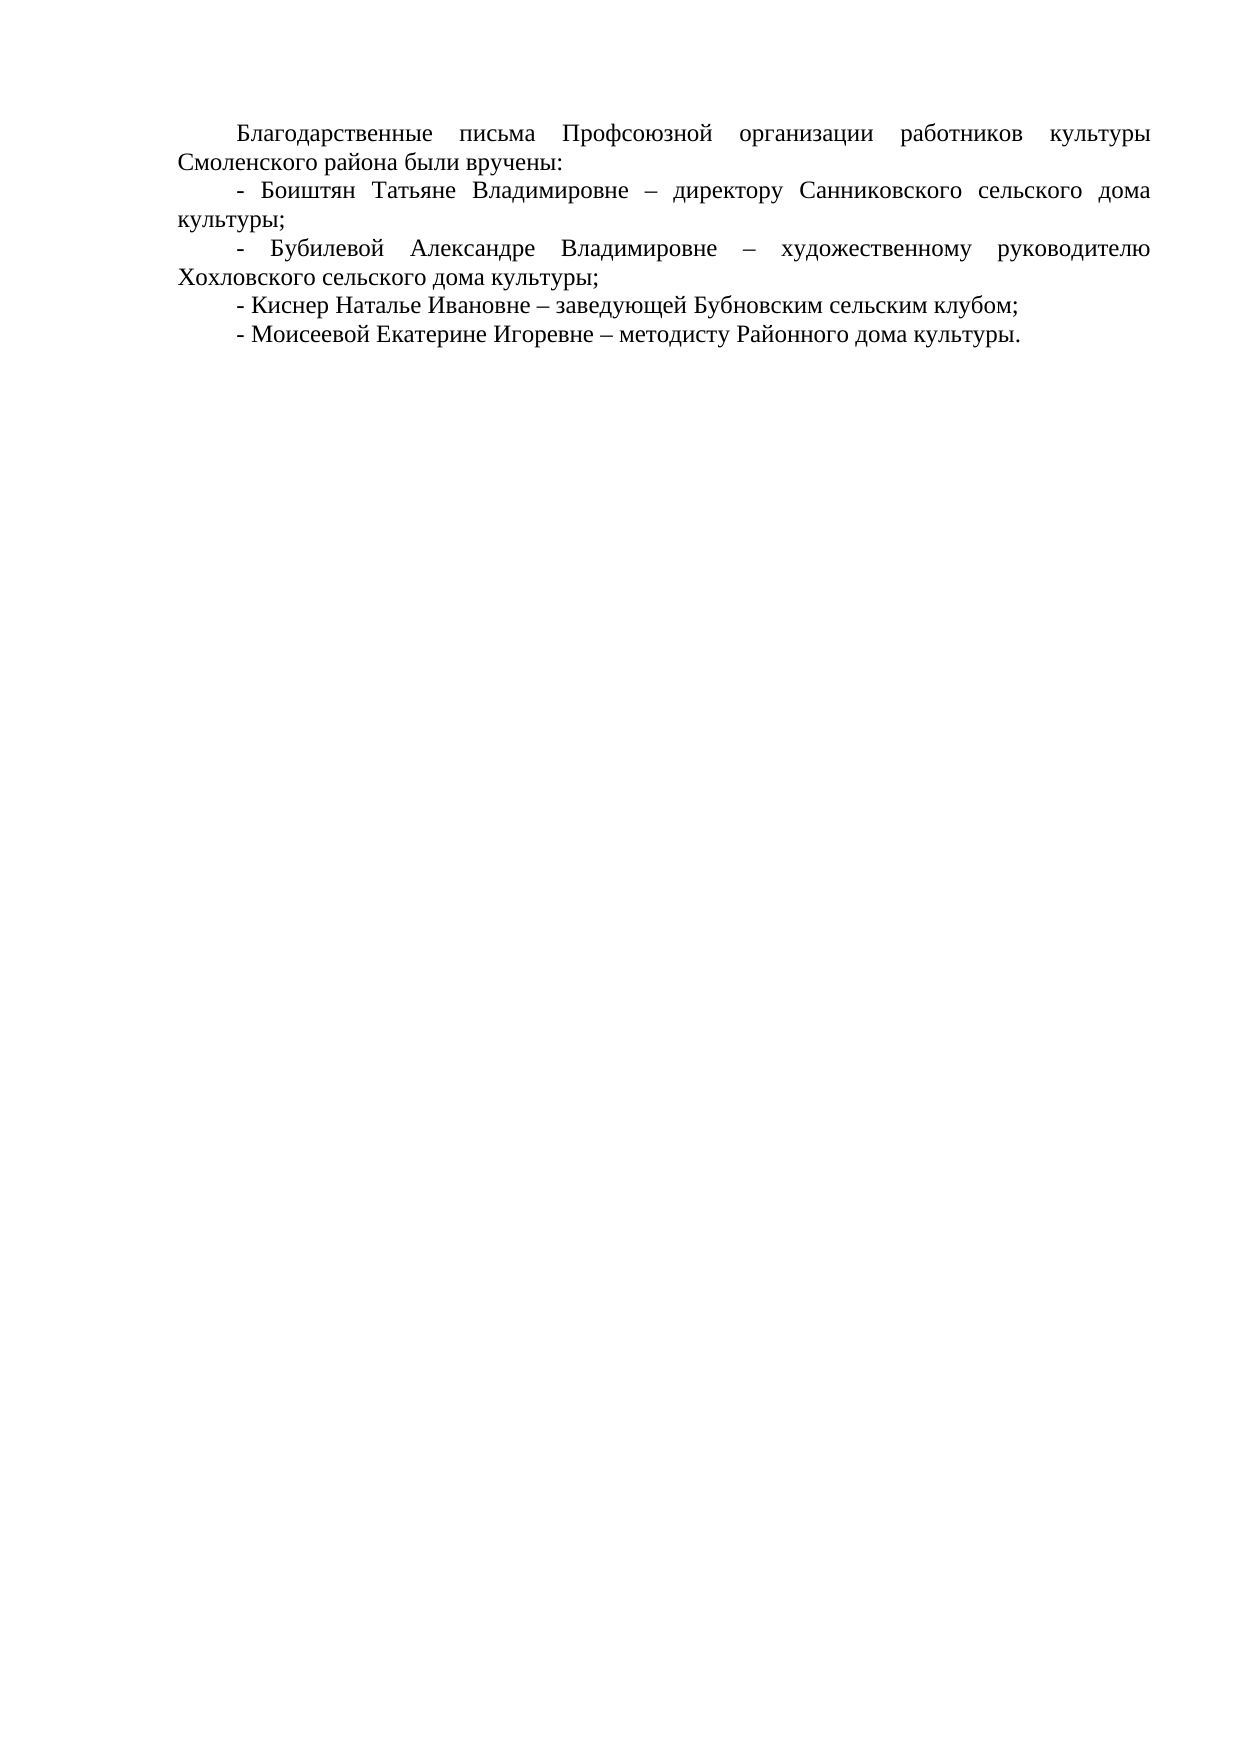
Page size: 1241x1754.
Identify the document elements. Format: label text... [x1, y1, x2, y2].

text - Бубилевой Александре Владимировне – художественному руководителю Хохловского сельского дома культуры; [177, 233, 1152, 291]
text Благодарственные письма Профсоюзной организации работников культуры Смоленского района были вручены: [177, 118, 1152, 176]
text - Киснер Наталье Ивановне – заведующей Бубновским сельским клубом; [177, 291, 1152, 319]
text - Боиштян Татьяне Владимировне – директору Санниковского сельского дома культуры; [177, 176, 1152, 233]
text - Моисеевой Екатерине Игоревне – методисту Районного дома культуры. [177, 319, 1152, 348]
